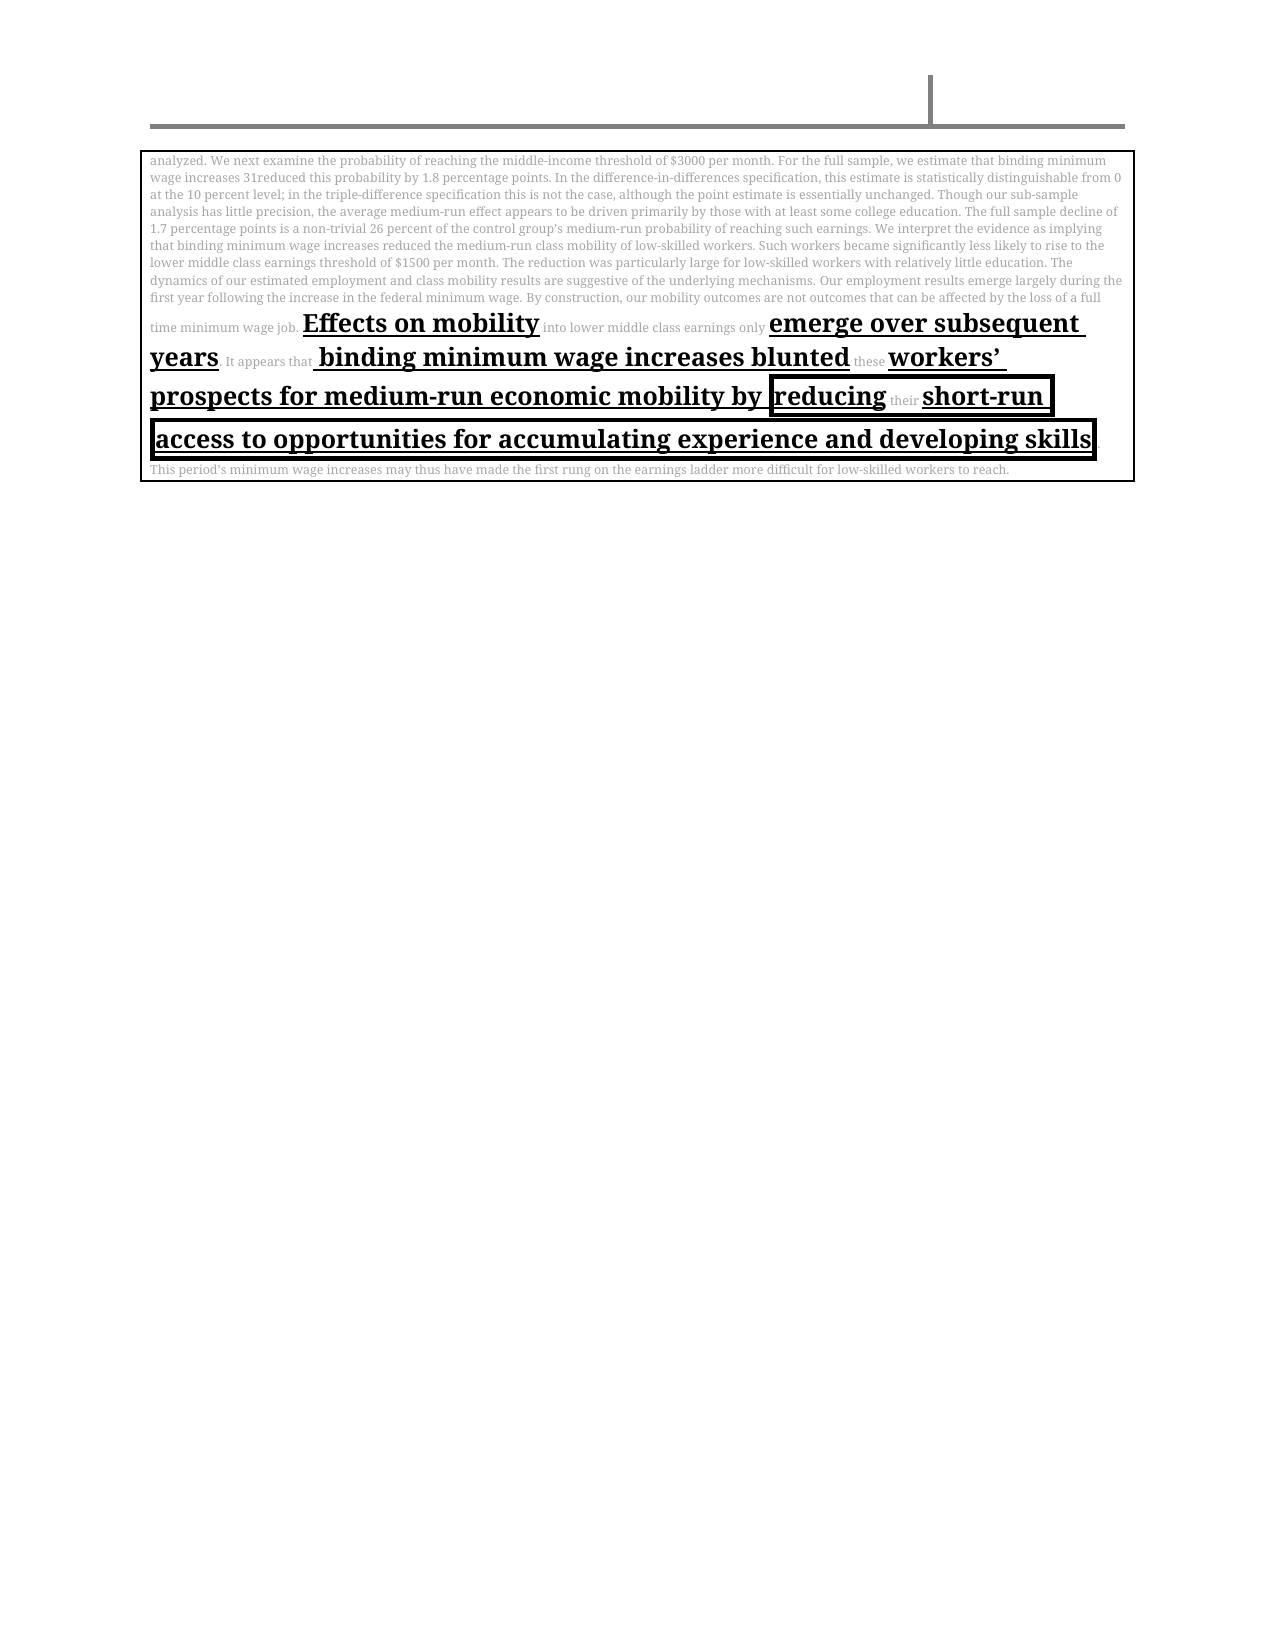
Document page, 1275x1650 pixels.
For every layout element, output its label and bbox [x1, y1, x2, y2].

text [142, 152, 1133, 480]
